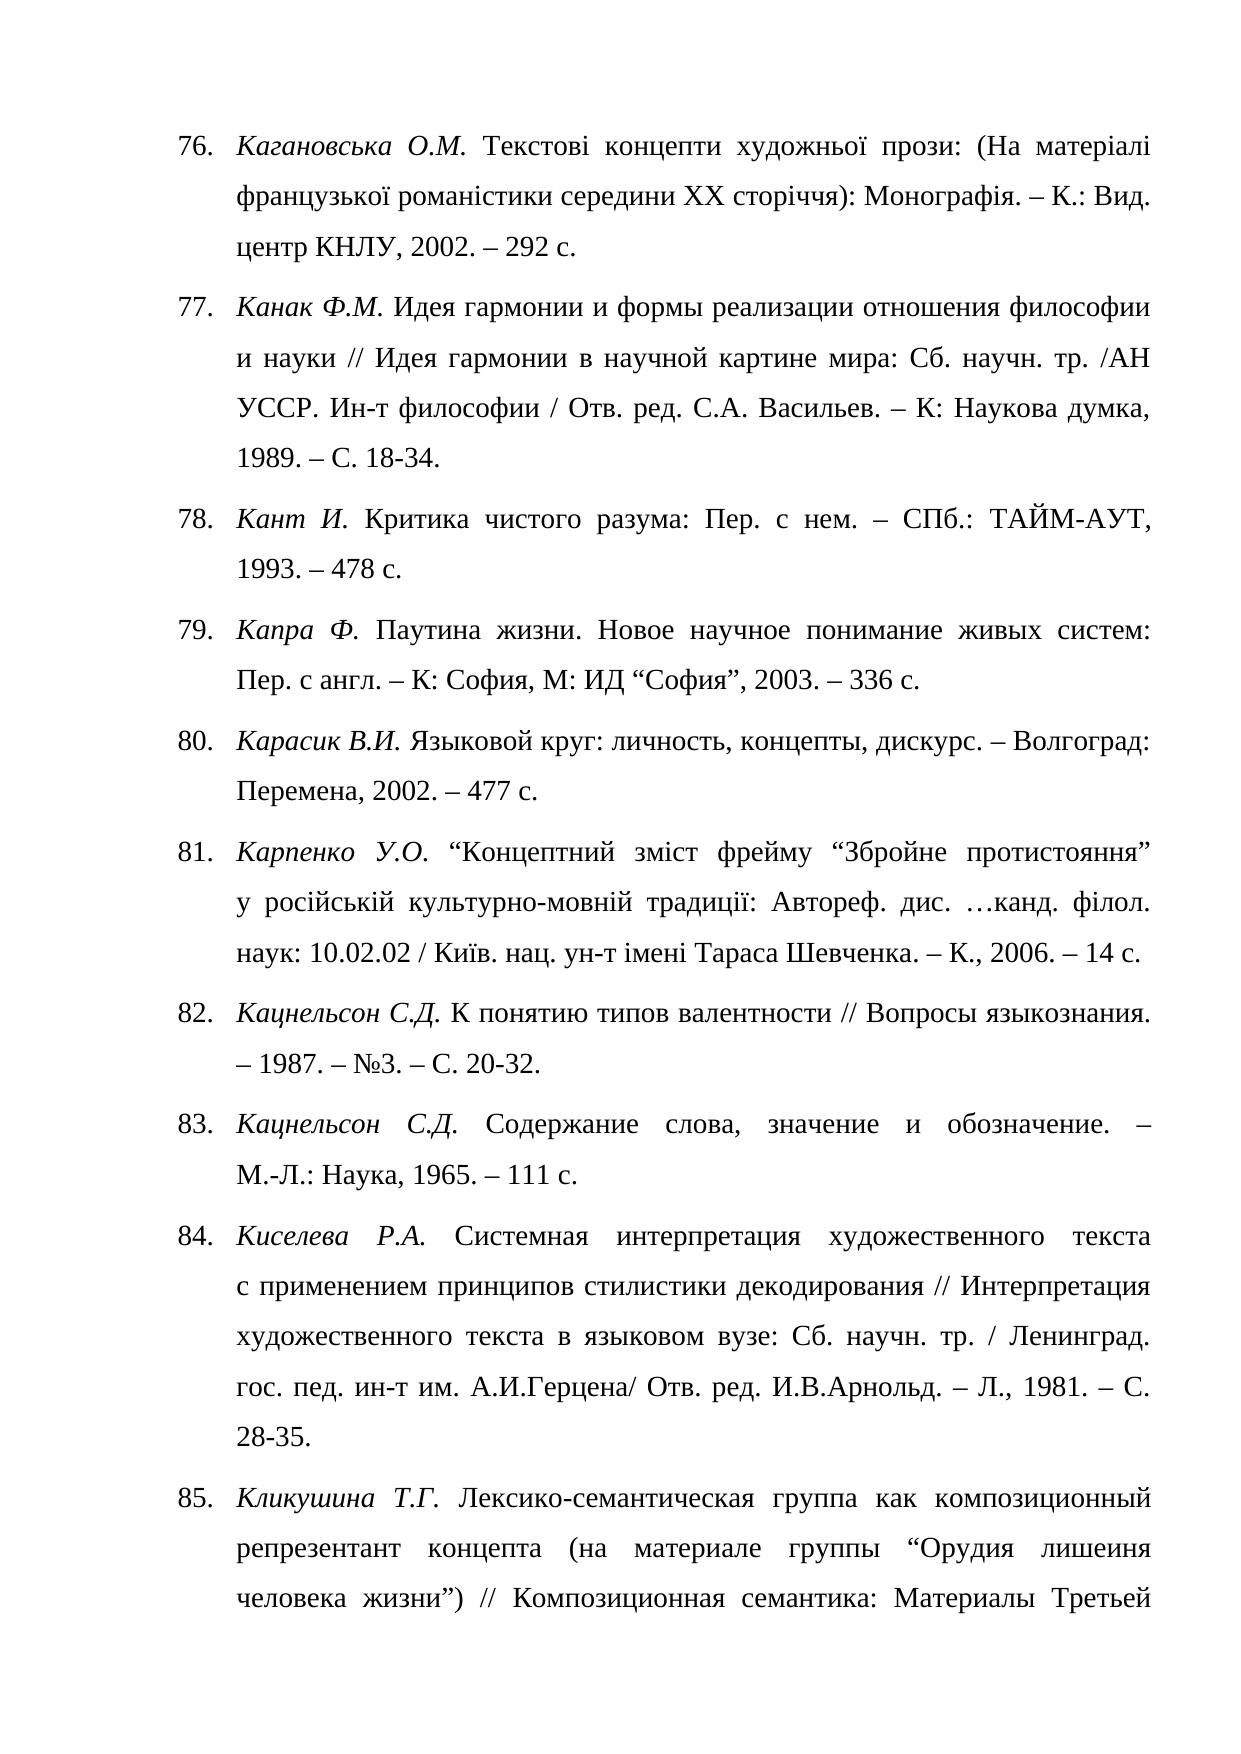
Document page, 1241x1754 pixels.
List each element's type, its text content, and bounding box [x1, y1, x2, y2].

list Киселева Р.А. Системная интерпретация художественного текста с применением принципов стилистики декодирования // Интерпретация художественного текста в языковом вузе: Сб. научн. тр. / Ленинград. гос. пед. ин-т им. А.И.Герцена/ Отв. ред. И.В.Арнольд. – Л., 1981. – С. 28-35. [177, 1218, 1152, 1452]
list Карасик В.И. Языковой круг: личность, концепты, дискурс. – Волгоград: Перемена, 2002. – 477 с. [177, 723, 1152, 807]
list Карпенко У.О. “Концептний зміст фрейму “Збройне протистояння” у російській культурно-мовній традиції: Автореф. дис. …канд. філол. наук: 10.02.02 / Київ. нац. ун-т імені Тараса Шевченка. – К., 2006. – 14 с. [177, 834, 1152, 968]
list Кант И. Критика чистого разума: Пер. с нем. – СПб.: Тайм-Аут, 1993. – 478 с. [177, 501, 1152, 585]
list Кагановська О.М. Текстові концепти художньої прози: (На матеріалі французької романістики середини ХХ сторіччя): Монографія. – К.: Вид. центр КНЛУ, 2002. – 292 с. [177, 128, 1152, 262]
list Капра Ф. Паутина жизни. Новое научное понимание живых систем: Пер. с англ. – К: София, М: ИД “София”, 2003. – 336 с. [177, 612, 1152, 696]
list Кацнельсон С.Д. Содержание слова, значение и обозначение. – М.-Л.: Наука, 1965. – 111 с. [177, 1107, 1152, 1191]
list Кацнельсон С.Д. К понятию типов валентности // Вопросы языкознания. – 1987. – №3. – С. 20-32. [177, 996, 1152, 1079]
list Канак Ф.М. Идея гармонии и формы реализации отношения философии и науки // Идея гармонии в научной картине мира: Сб. научн. тр. /АН УССР. Ин-т философии / Отв. ред. С.А. Васильев. – К: Наукова думка, 1989. – С. 18-34. [177, 289, 1152, 474]
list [177, 1480, 1152, 1614]
